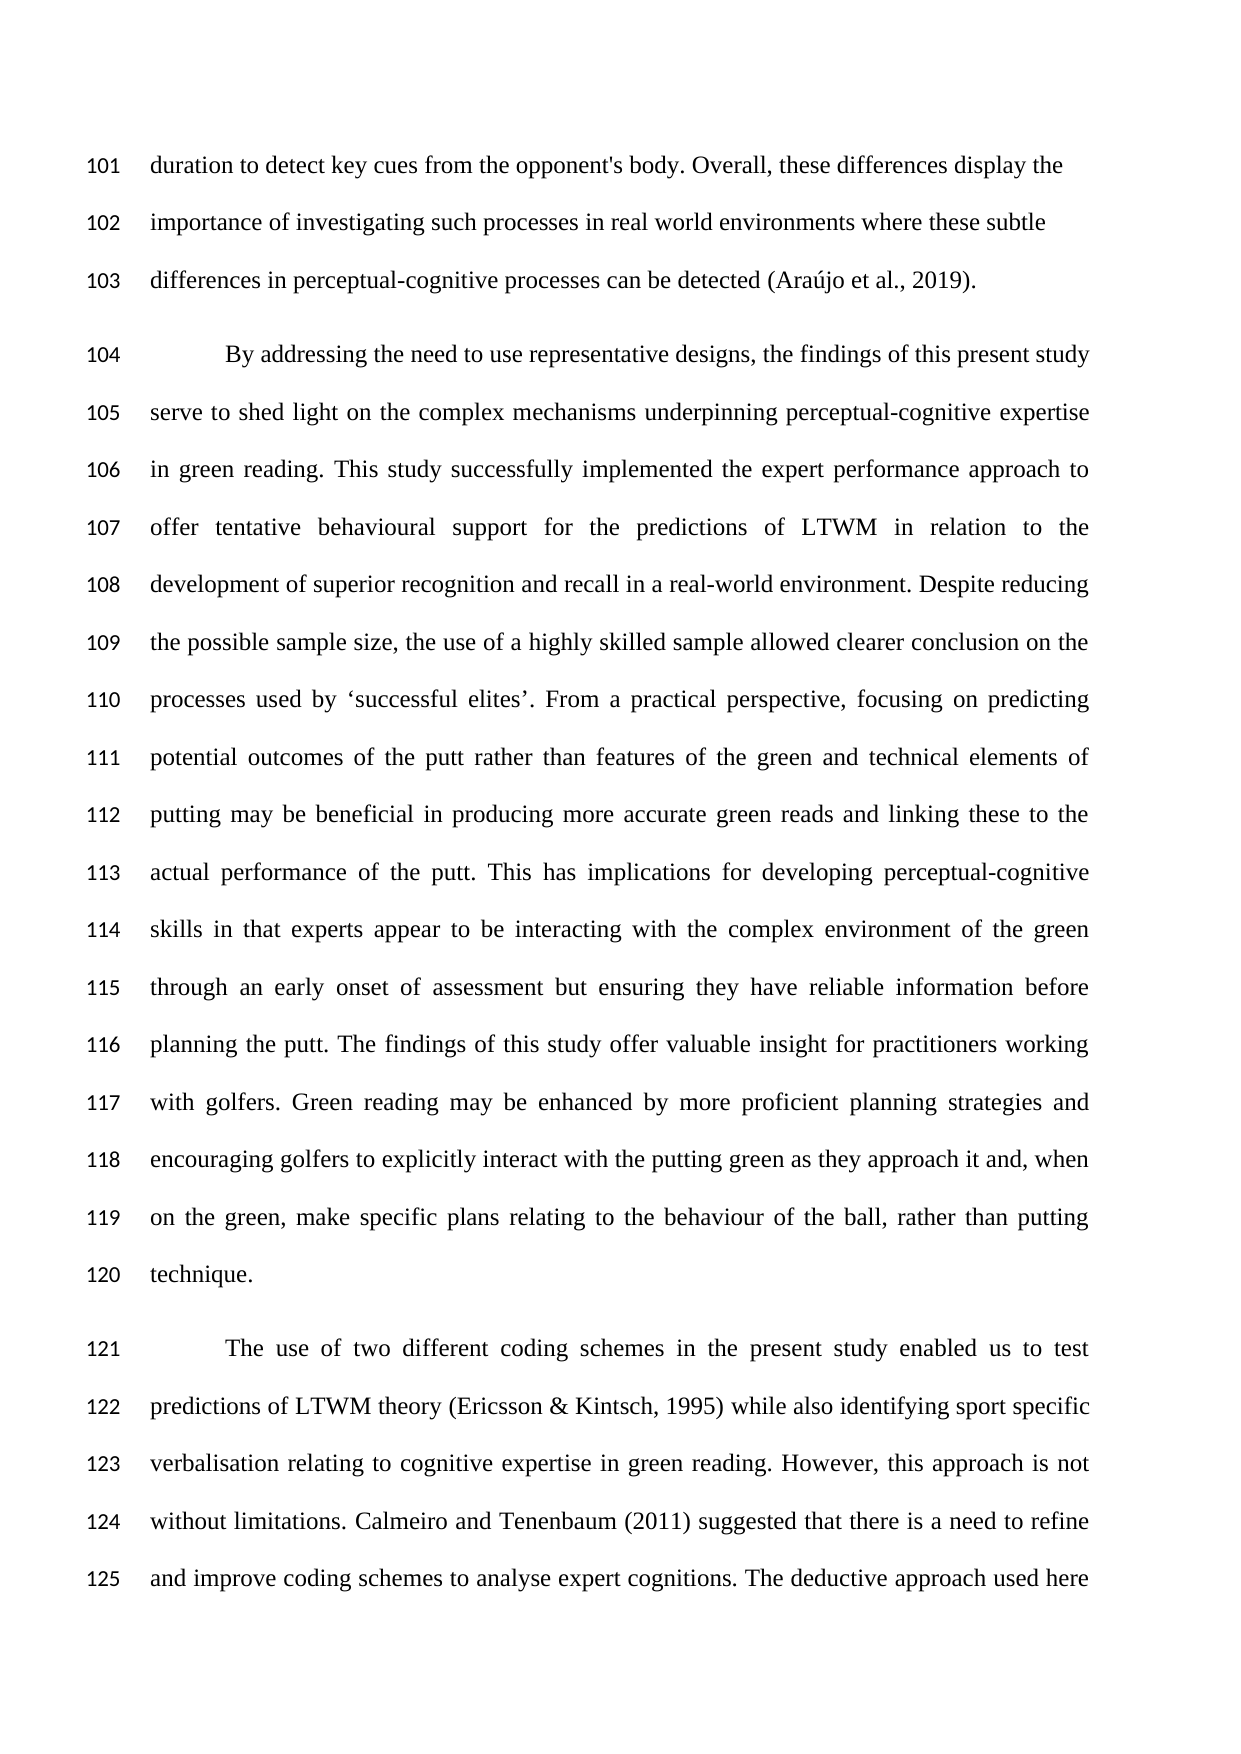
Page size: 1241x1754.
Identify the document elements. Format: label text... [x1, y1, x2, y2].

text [150, 1333, 1090, 1592]
text By addressing the need to use representative designs, the findings of this present study serve to shed light on the complex mechanisms underpinning perceptual-cognitive expertise in green reading. This study successfully implemented the expert performance approach to offer tentative behavioural support for the predictions of LTWM in relation to the development of superior recognition and recall in a real-world environment. Despite reducing the possible sample size, the use of a highly skilled sample allowed clearer conclusion on the processes used by ‘successful elites’. From a practical perspective, focusing on predicting potential outcomes of the putt rather than features of the green and technical elements of putting may be beneficial in producing more accurate green reads and linking these to the actual performance of the putt. This has implications for developing perceptual-cognitive skills in that experts appear to be interacting with the complex environment of the green through an early onset of assessment but ensuring they have reliable information before planning the putt. The findings of this study offer valuable insight for practitioners working with golfers. Green reading may be enhanced by more proficient planning strategies and encouraging golfers to explicitly interact with the putting green as they approach it and, when on the green, make specific plans relating to the behaviour of the ball, rather than putting technique. [150, 339, 1090, 1288]
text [150, 150, 1090, 294]
